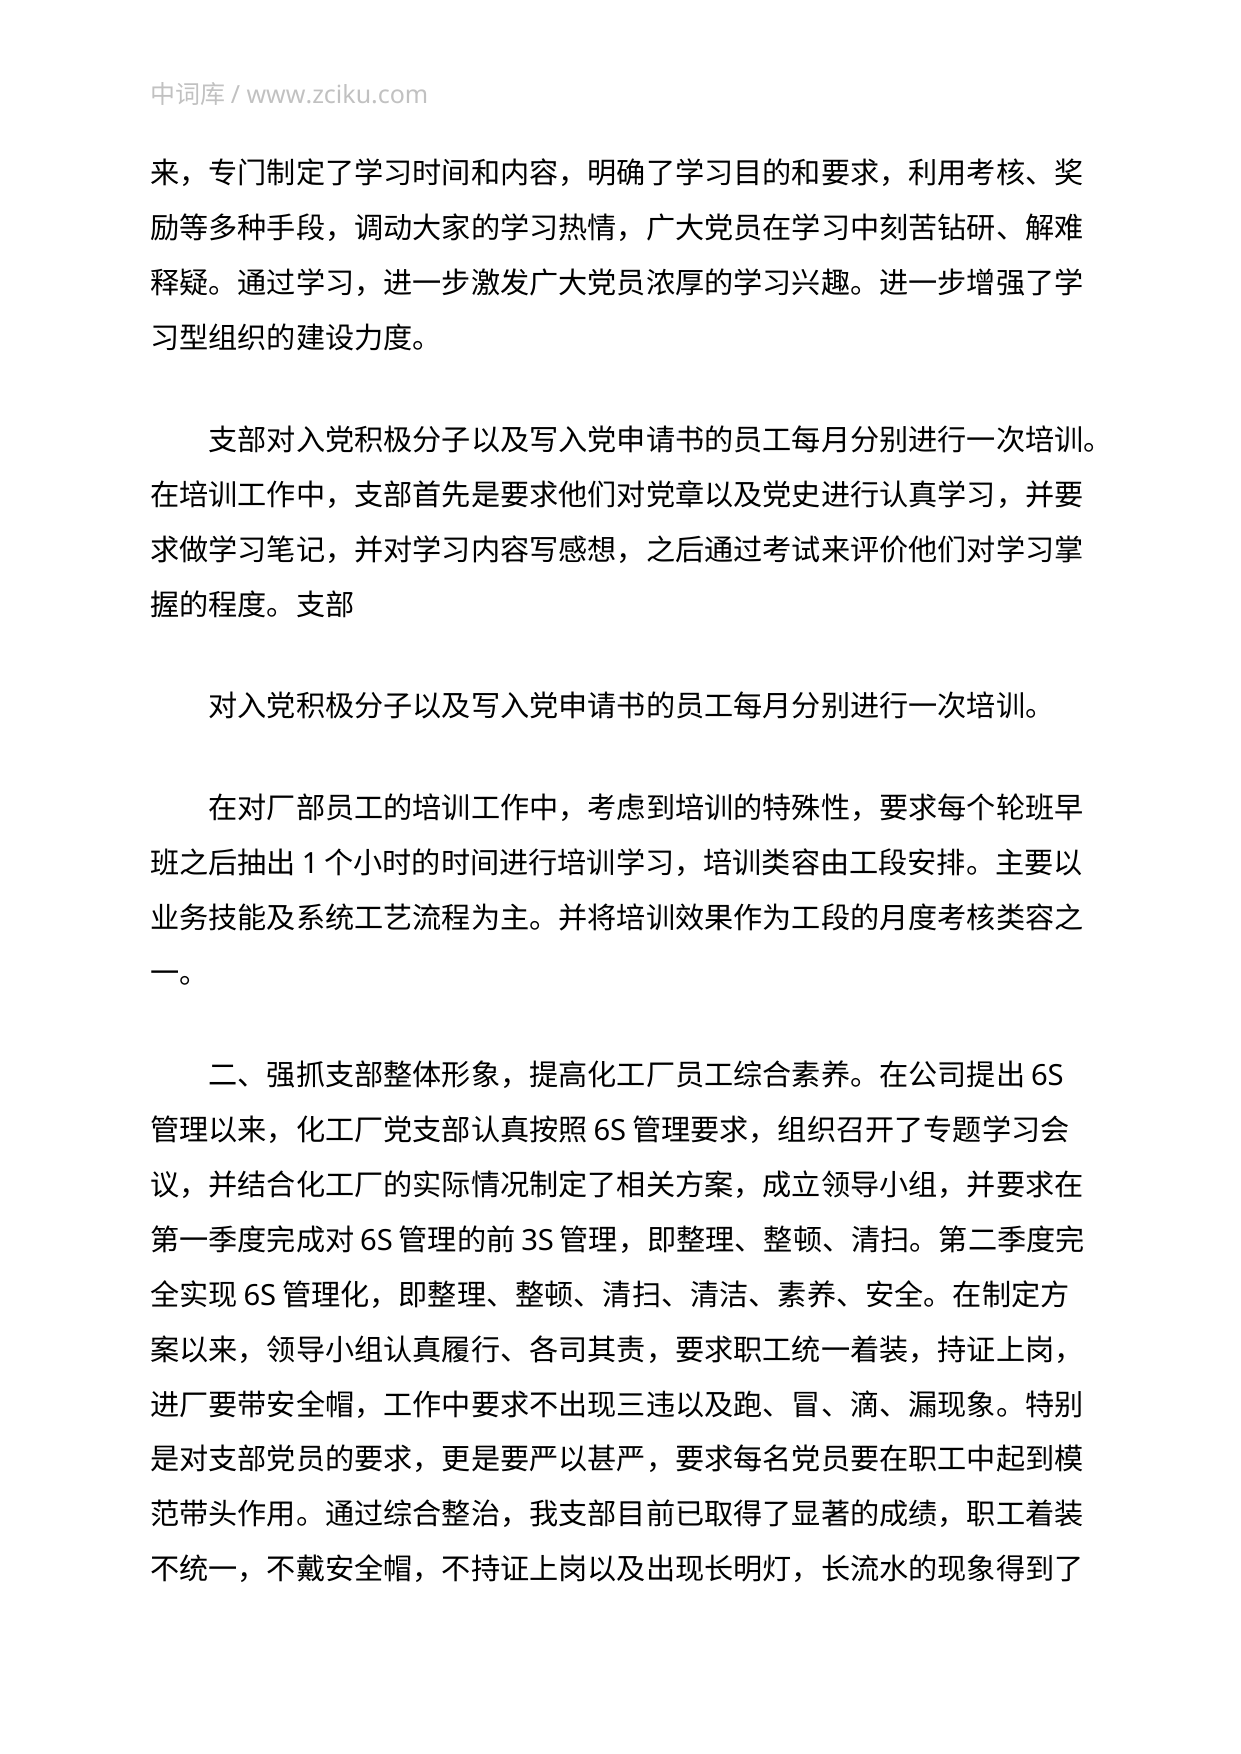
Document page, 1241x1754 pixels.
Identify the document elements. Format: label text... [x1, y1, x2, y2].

text 支部对入党积极分子以及写入党申请书的员工每月分别进行一次培训。在培训工作中，支部首先是要求他们对党章以及党史进行认真学习，并要求做学习笔记，并对学习内容写感想，之后通过考试来评价他们对学习掌握的程度。支部 [150, 416, 1090, 623]
text 对入党积极分子以及写入党申请书的员工每月分别进行一次培训。 [150, 683, 1090, 725]
text 在对厂部员工的培训工作中，考虑到培训的特殊性，要求每个轮班早班之后抽出1个小时的时间进行培训学习，培训类容由工段安排。主要以业务技能及系统工艺流程为主。并将培训效果作为工段的月度考核类容之一。 [150, 785, 1090, 992]
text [150, 150, 1090, 357]
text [150, 1051, 1090, 1588]
